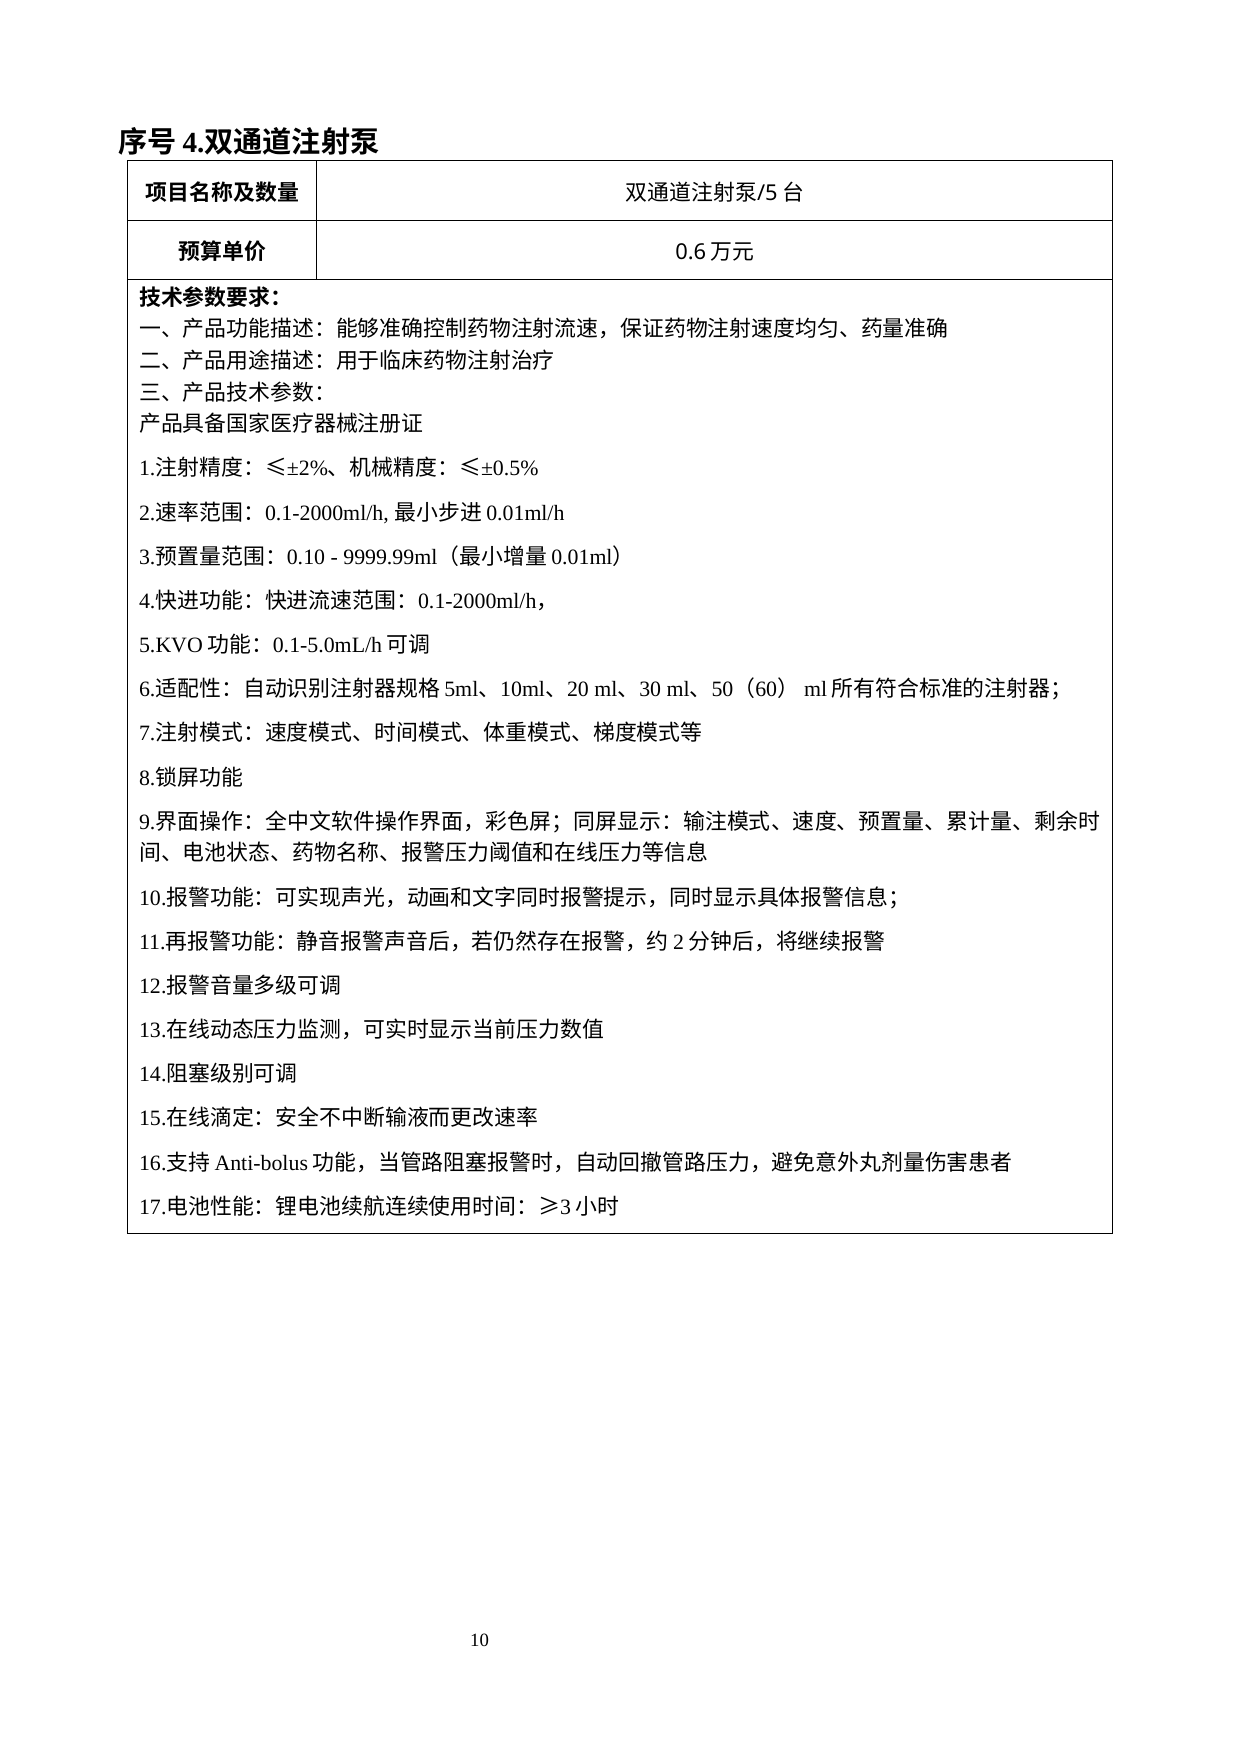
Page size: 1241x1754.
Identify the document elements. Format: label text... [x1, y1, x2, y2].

table_cell 0.6万元 [317, 221, 1112, 278]
table_header 项目名称及数量 [128, 161, 316, 219]
text 序号4.双通道注射泵 [118, 118, 1122, 160]
table_header 双通道注射泵/5台 [317, 161, 1112, 219]
table_cell 预算单价 [128, 221, 316, 278]
table_cell 技术参数要求： 产品功能描述：能够准确控制药物注射流速，保证药物注射速度均匀、药量准确 产品用途描述：用于临床药物注射治疗 产品技术参数： 产品具备国家医疗器械注册证 1.注射精度：≤±2%、机械精度：≤±0.5% 2.速率范围：0.1-2000ml/h, 最小步进0.01ml/h 3.预置量范围：0.10 - 9999.99ml（最小增量0.01ml） 4.快进功能：快进流速范围：0.1-2000ml/h， 5.KVO功能：0.1-5.0mL/h可调 6.适配性：自动识别注射器规格5ml、10ml、20 ml、30 ml、50（60） ml所有符合标准的注射器； 7.注射模式：速度模式、时间模式、体重模式、梯度模式等 8.锁屏功能 9.界面操作：全中文软件操作界面，彩色屏；同屏显示：输注模式、速度、预置量、累计量、剩余时间、电池状态、药物名称、报警压力阈值和在线压力等信息 10.报警功能：可实现声光，动画和文字同时报警提示，同时显示具体报警信息； 11.再报警功能：静音报警声音后，若仍然存在报警，约2分钟后，将继续报警 12.报警音量多级可调 13.在线动态压力监测，可实时显示当前压力数值 14.阻塞级别可调 15.在线滴定：安全不中断输液而更改速率 16.支持Anti-bolus功能，当管路阻塞报警时，自动回撤管路压力，避免意外丸剂量伤害患者 17.电池性能：锂电池续航连续使用时间：≥3小时 [128, 280, 1112, 1233]
